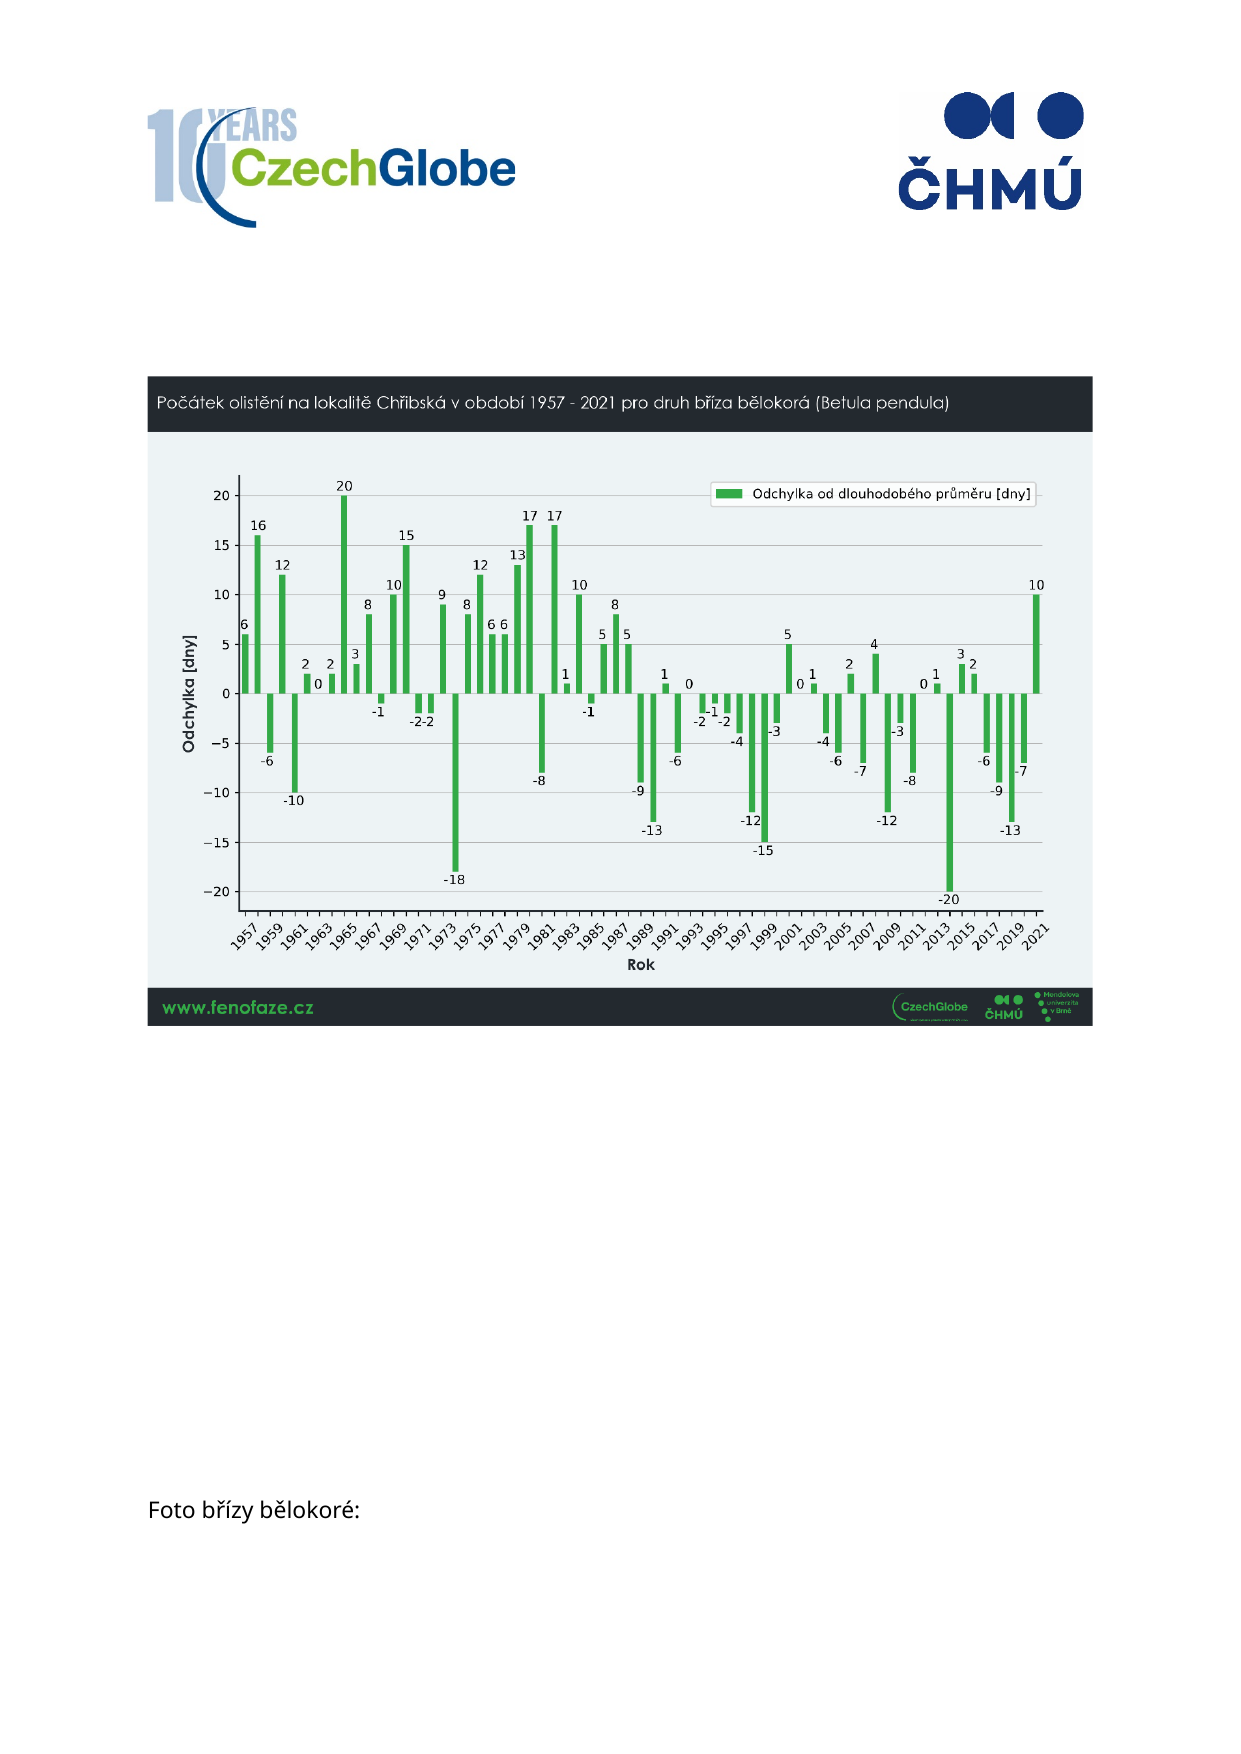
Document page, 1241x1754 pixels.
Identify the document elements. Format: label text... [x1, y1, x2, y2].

picture [147, 376, 1093, 1026]
text Foto břízy bělokoré: [148, 1494, 1093, 1525]
picture [898, 92, 1084, 210]
picture [147, 107, 516, 228]
